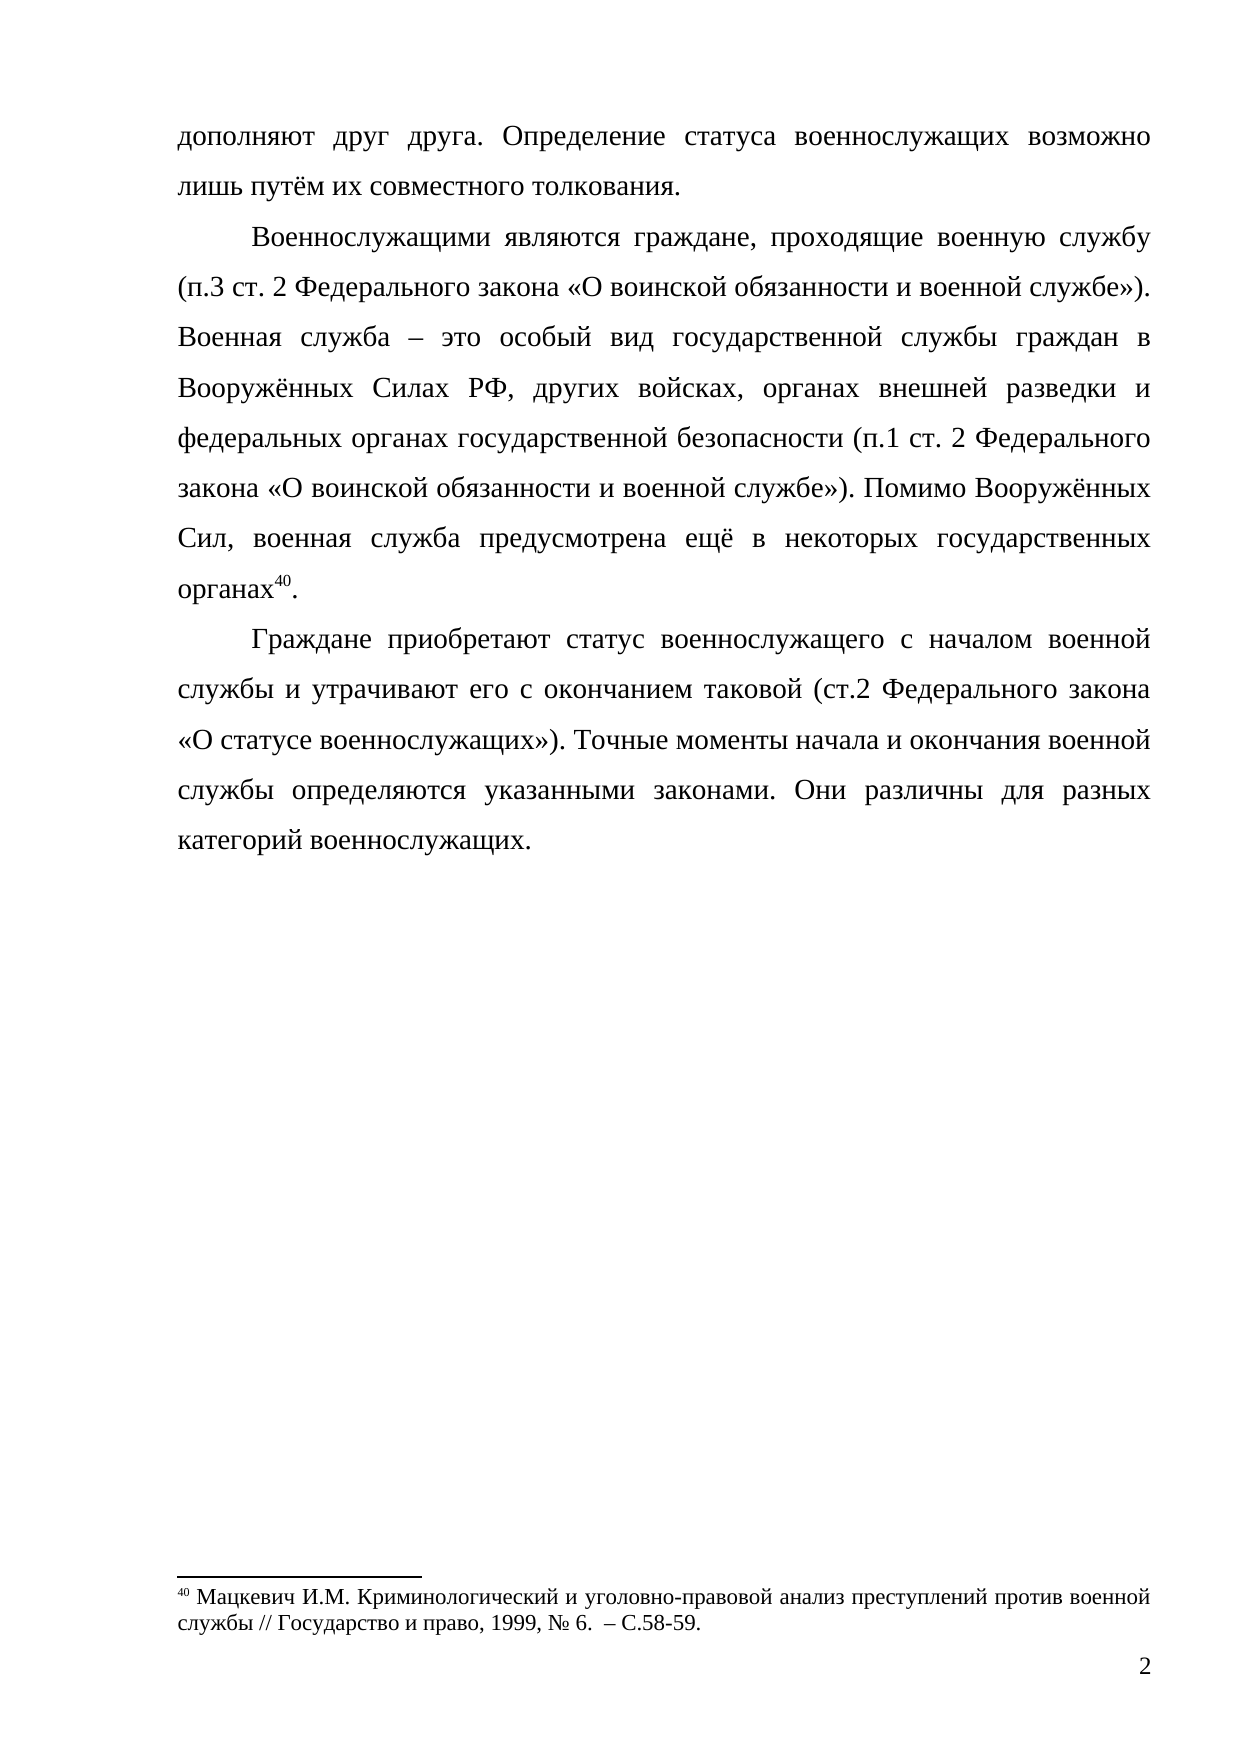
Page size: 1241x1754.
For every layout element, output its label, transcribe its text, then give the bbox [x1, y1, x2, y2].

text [177, 118, 1152, 202]
text Граждане приобретают статус военнослужащего с началом военной службы и утрачивают его с окончанием таковой (ст.2 Федерального закона «О статусе военнослужащих»). Точные моменты начала и окончания военной службы определяются указанными законами. Они различны для разных категорий военнослужащих. [177, 621, 1152, 856]
text Военнослужащими являются граждане, проходящие военную службу (п.3 ст. 2 Федерального закона «О воинской обязанности и военной службе»). Военная служба – это особый вид государственной службы граждан в Вооружённых Силах РФ, других войсках, органах внешней разведки и федеральных органах государственной безопасности (п.1 ст. 2 Федерального закона «О воинской обязанности и военной службе»). Помимо Вооружённых Сил, военная служба предусмотрена ещё в некоторых государственных органах. [177, 219, 1152, 604]
